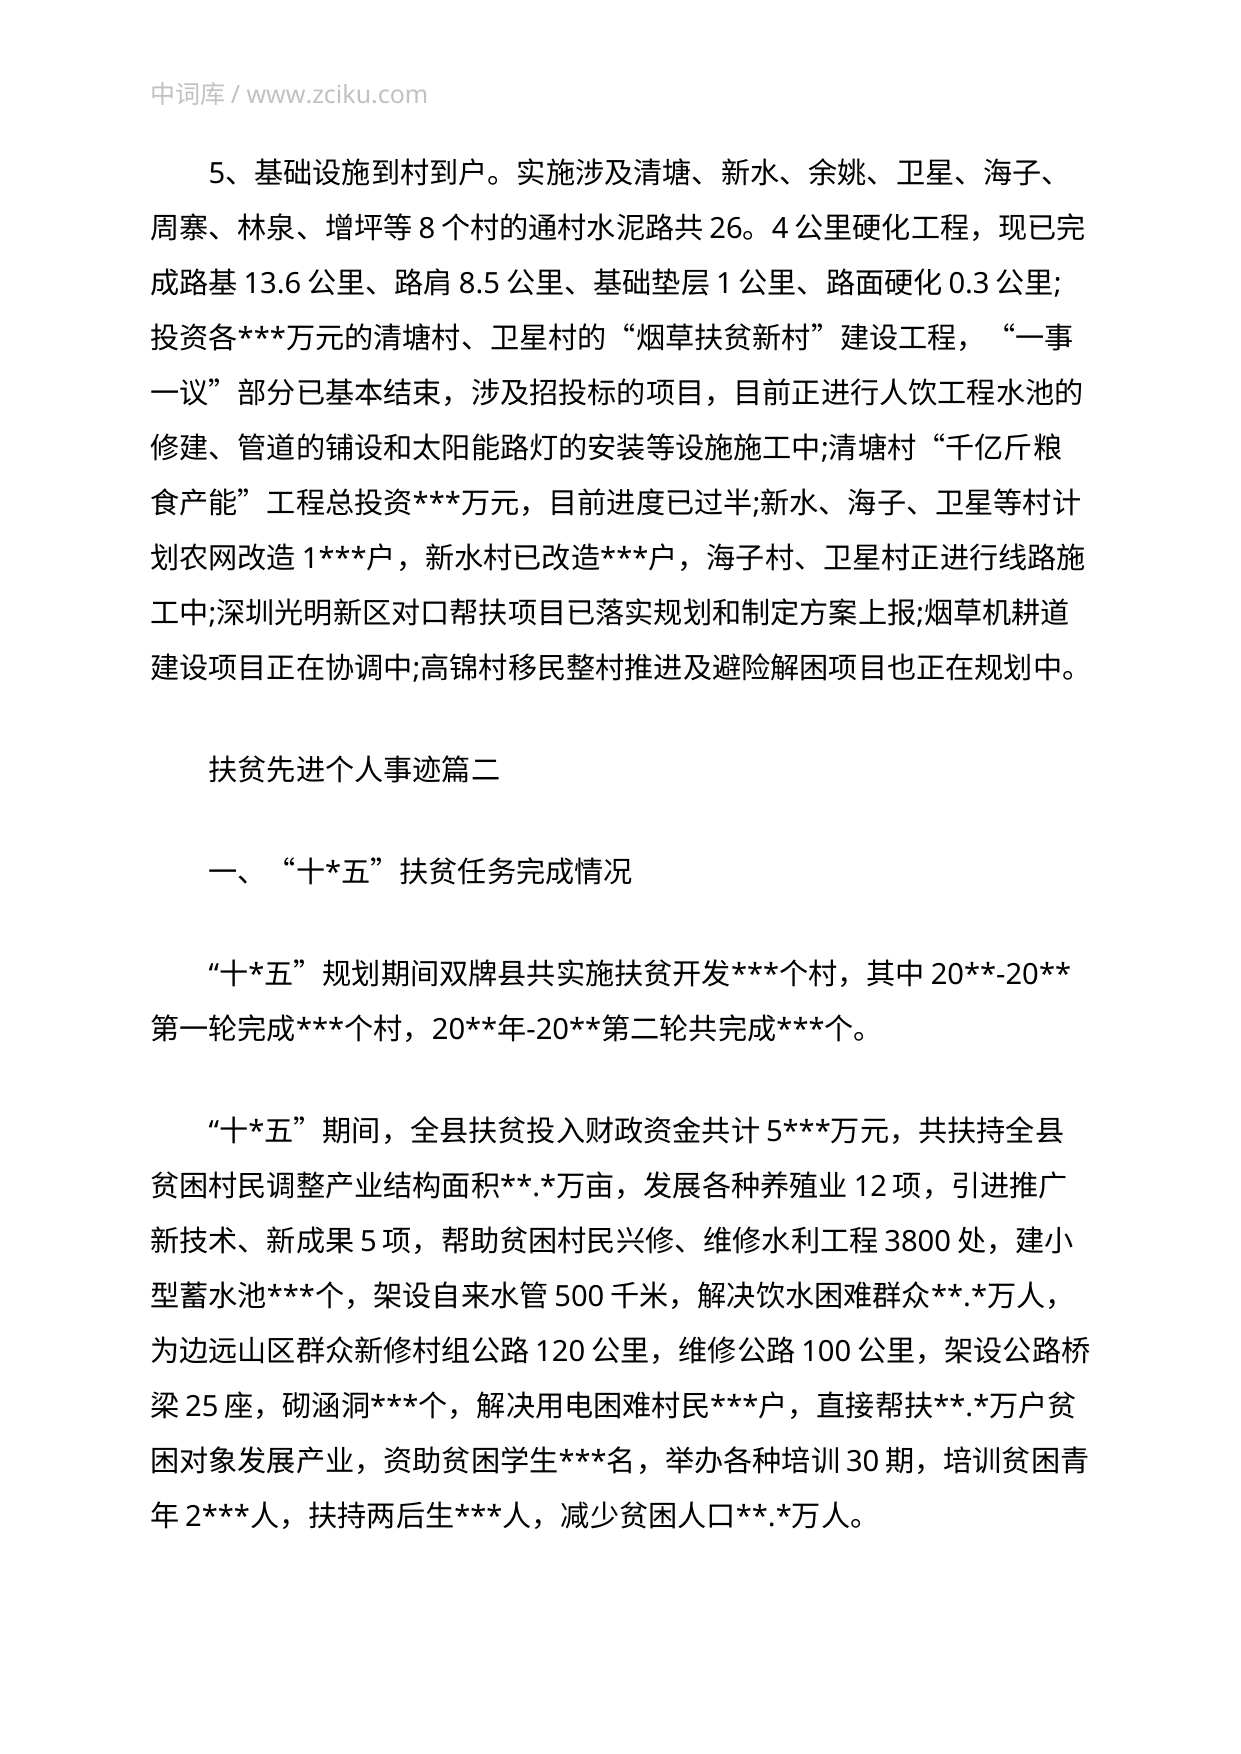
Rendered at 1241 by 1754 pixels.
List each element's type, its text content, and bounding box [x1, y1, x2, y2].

text 扶贫先进个人事迹篇二 [150, 747, 1090, 789]
text 5、基础设施到村到户。实施涉及清塘、新水、余姚、卫星、海子、周寨、林泉、增坪等8个村的通村水泥路共26。4公里硬化工程，现已完成路基13.6公里、路肩8.5公里、基础垫层1公里、路面硬化0.3公里;投资各***万元的清塘村、卫星村的“烟草扶贫新村”建设工程，“一事一议”部分已基本结束，涉及招投标的项目，目前正进行人饮工程水池的修建、管道的铺设和太阳能路灯的安装等设施施工中;清塘村“千亿斤粮食产能”工程总投资***万元，目前进度已过半;新水、海子、卫星等村计划农网改造1***户，新水村已改造***户，海子村、卫星村正进行线路施工中;深圳光明新区对口帮扶项目已落实规划和制定方案上报;烟草机耕道建设项目正在协调中;高锦村移民整村推进及避险解困项目也正在规划中。 [150, 150, 1090, 687]
text “十*五”期间，全县扶贫投入财政资金共计5***万元，共扶持全县贫困村民调整产业结构面积**.*万亩，发展各种养殖业12项，引进推广新技术、新成果5项，帮助贫困村民兴修、维修水利工程3800处，建小型蓄水池***个，架设自来水管500千米，解决饮水困难群众**.*万人，为边远山区群众新修村组公路120公里，维修公路100公里，架设公路桥梁25座，砌涵洞***个，解决用电困难村民***户，直接帮扶**.*万户贫困对象发展产业，资助贫困学生***名，举办各种培训30期，培训贫困青年2***人，扶持两后生***人，减少贫困人口**.*万人。 [150, 1108, 1090, 1535]
text 一、“十*五”扶贫任务完成情况 [150, 849, 1090, 891]
text “十*五”规划期间双牌县共实施扶贫开发***个村，其中20**-20**第一轮完成***个村，20**年-20**第二轮共完成***个。 [150, 951, 1090, 1048]
